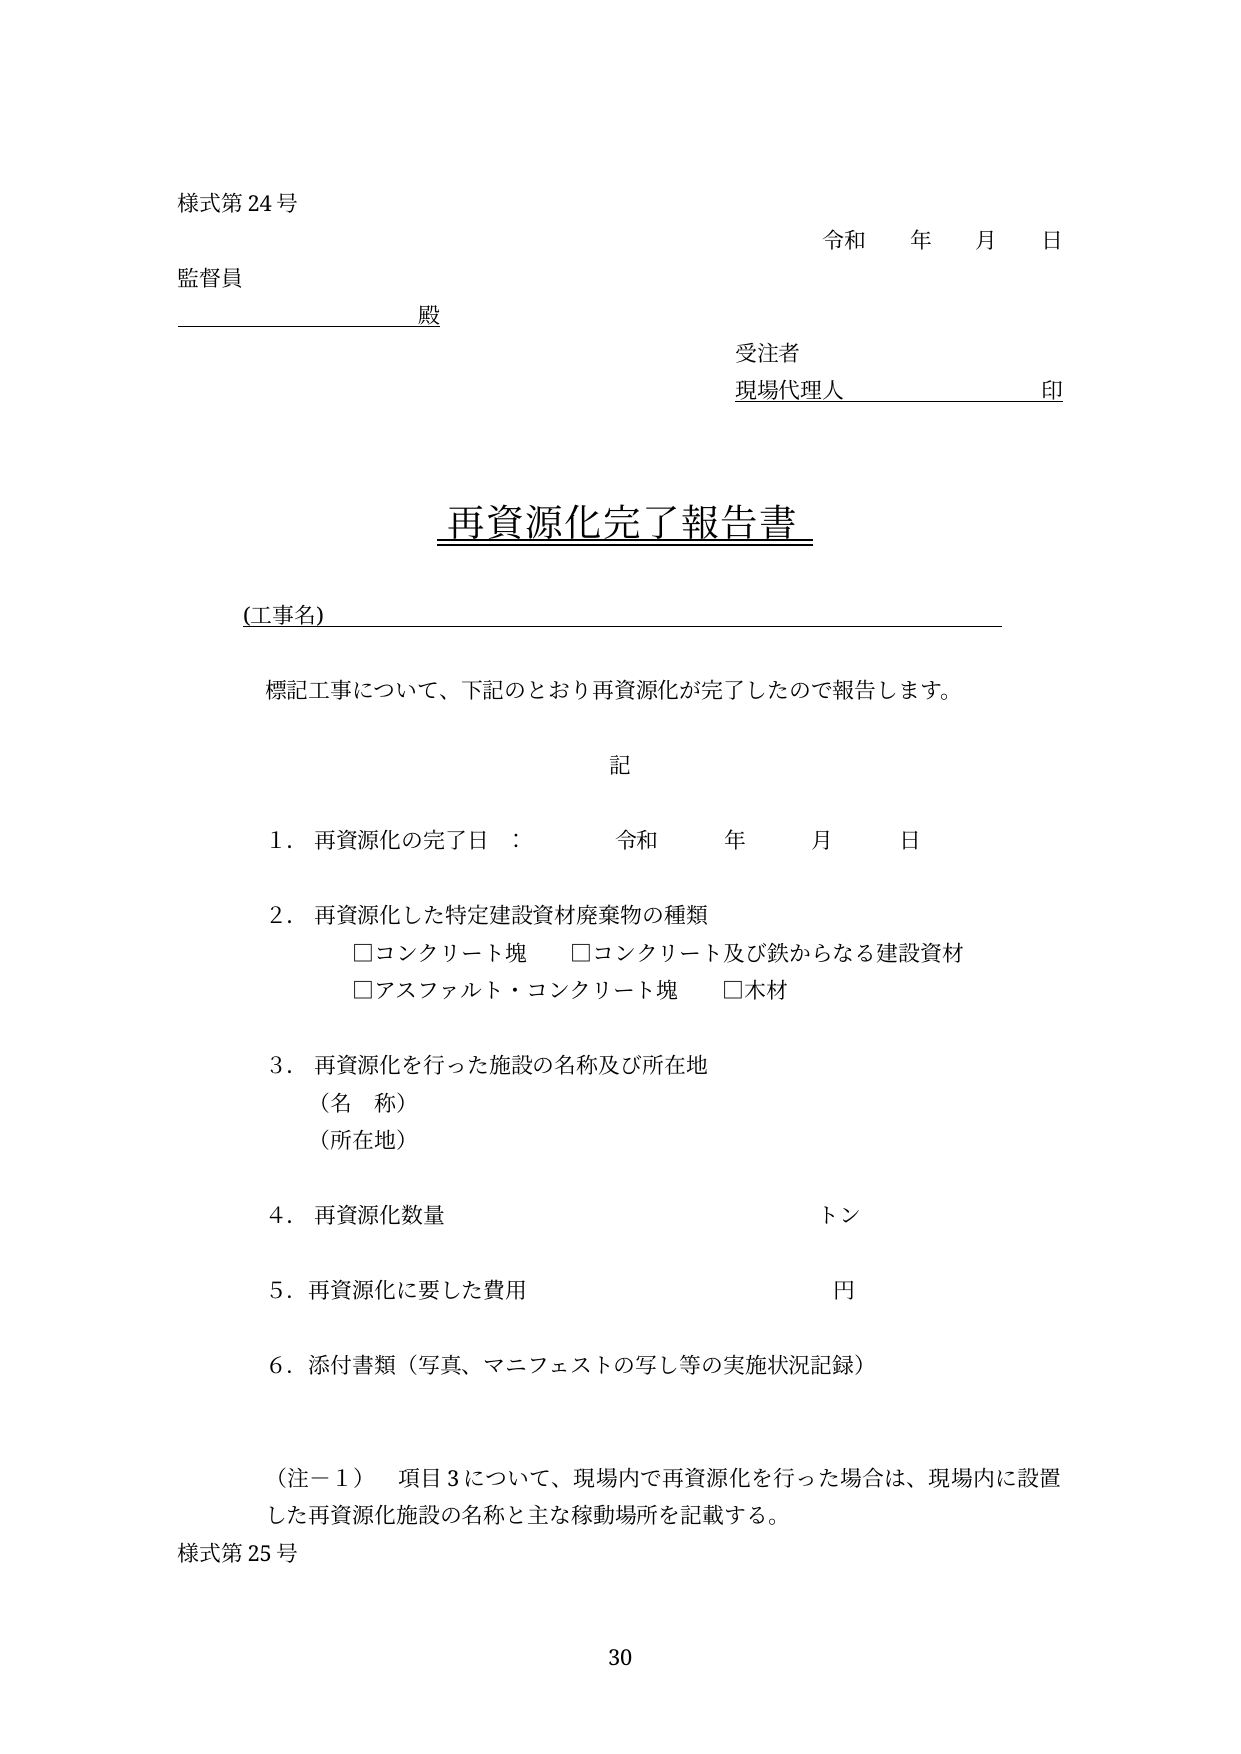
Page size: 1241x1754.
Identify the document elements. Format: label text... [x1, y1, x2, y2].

text ３. 再資源化を行った施設の名称及び所在地 [177, 1046, 1063, 1083]
text 令和 年 月 日 [177, 221, 1063, 258]
text ５．再資源化に要した費用 円 [177, 1271, 1063, 1308]
text 受注者 [177, 333, 1041, 371]
text □コンクリート塊 □コンクリート及び鉄からなる建設資材 [177, 933, 1063, 971]
text 殿 [177, 296, 1041, 333]
text 監督員 [177, 258, 1041, 296]
text ２. 再資源化した特定建設資材廃棄物の種類 [177, 896, 1063, 933]
text (工事名) [177, 596, 1063, 633]
text （注－１） 項目3について、現場内で再資源化を行った場合は、現場内に設置した再資源化施設の名称と主な稼動場所を記載する。 [265, 1458, 1063, 1533]
text 様式第24号 [177, 183, 1063, 221]
text （名 称） [177, 1083, 1063, 1121]
subtitle 記 [177, 746, 1063, 783]
text 再資源化完了報告書 [177, 483, 1063, 558]
text 標記工事について、下記のとおり再資源化が完了したので報告します。 [177, 671, 1063, 708]
text （所在地） [177, 1121, 1063, 1158]
text 現場代理人 印 [177, 371, 1063, 408]
text 様式第25号 [177, 1533, 1063, 1571]
text １. 再資源化の完了日 ： 令和 年 月 日 [177, 821, 1063, 858]
text □アスファルト・コンクリート塊 □木材 [177, 971, 1063, 1008]
text ４. 再資源化数量 トン [177, 1196, 1063, 1233]
text ６．添付書類（写真、マニフェストの写し等の実施状況記録） [177, 1346, 1063, 1383]
